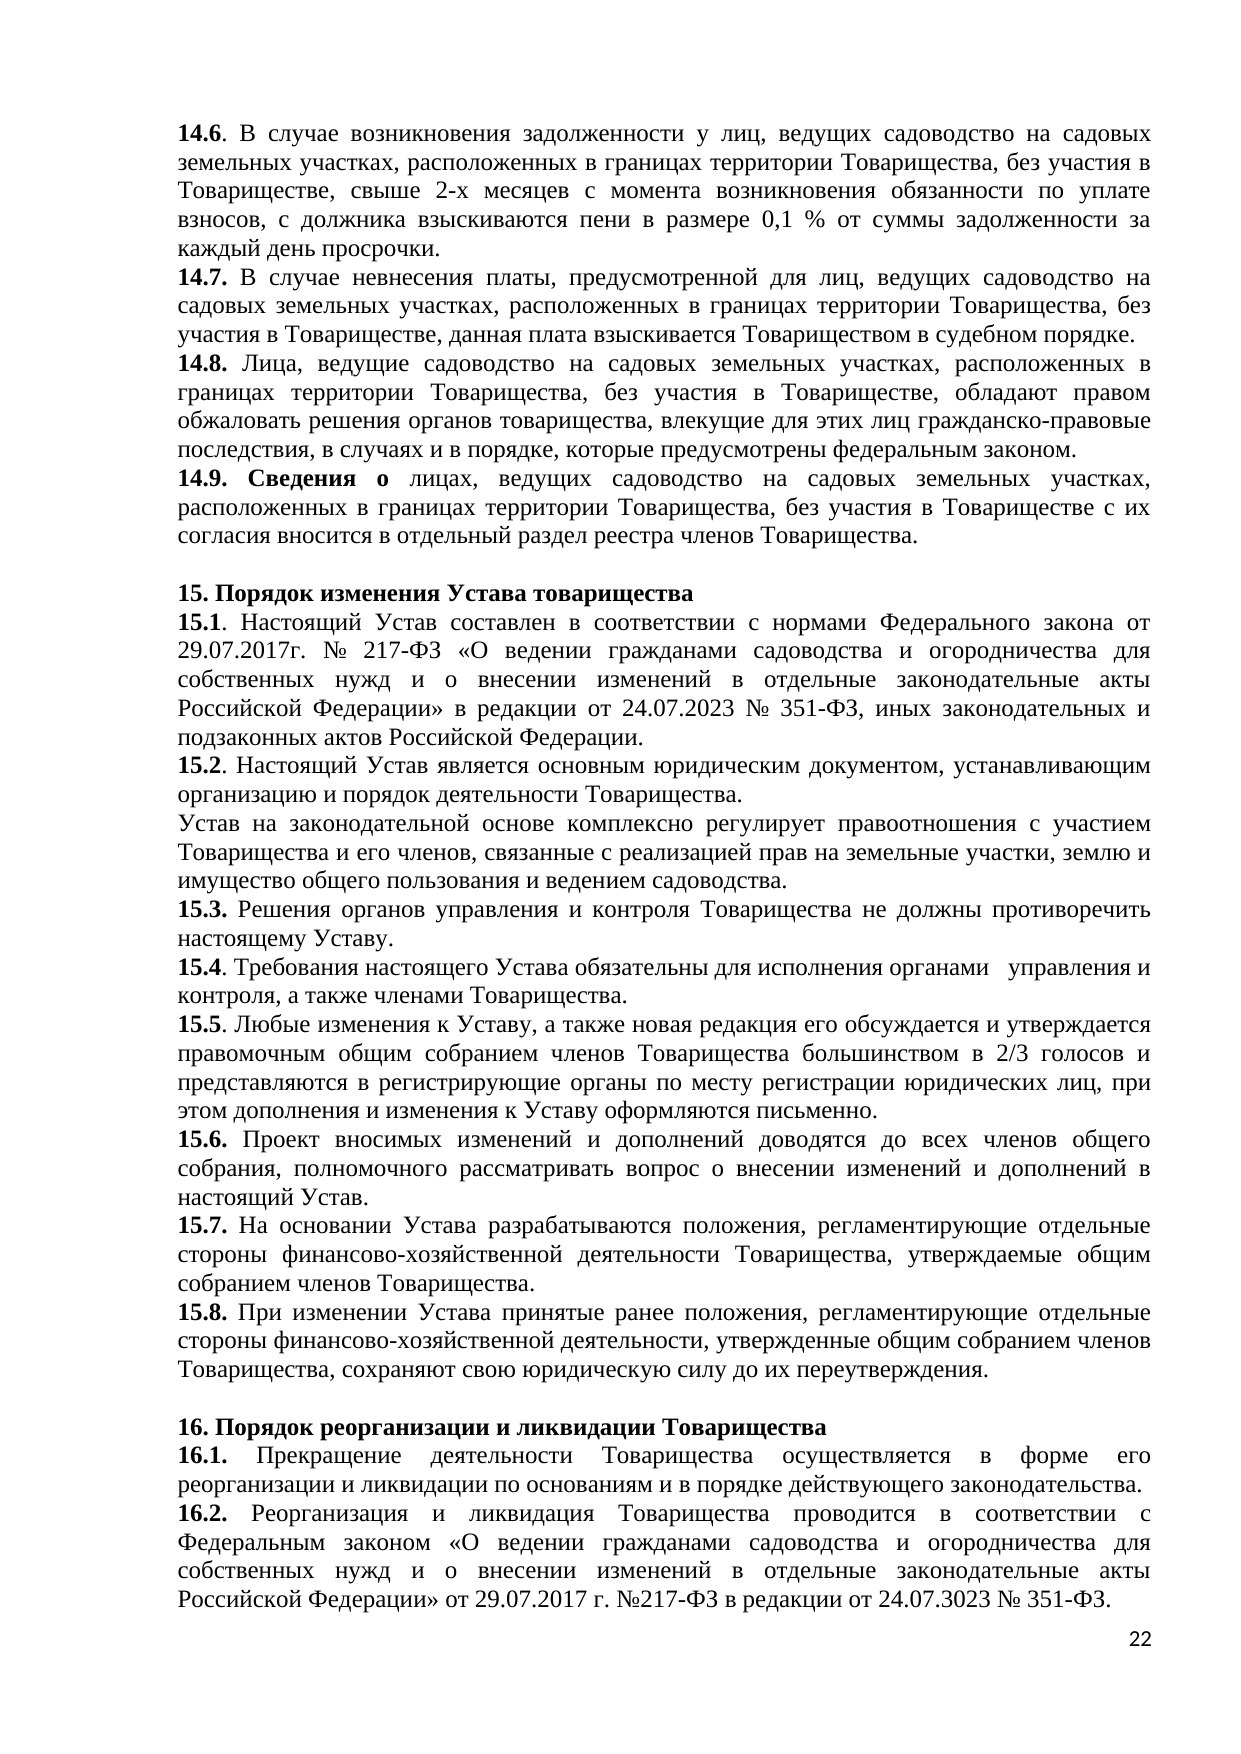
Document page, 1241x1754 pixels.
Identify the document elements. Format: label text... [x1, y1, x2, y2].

text 16. Порядок реорганизации и ликвидации Товарищества [177, 1412, 1152, 1441]
text 15.7. На основании Устава разрабатываются положения, регламентирующие отдельные стороны финансово-хозяйственной деятельности Товарищества, утверждаемые общим собранием членов Товарищества. [177, 1211, 1152, 1297]
text 15.1. Настоящий Устав составлен в соответствии с нормами Федерального закона от 29.07.2017г. № 217-ФЗ «О ведении гражданами садоводства и огородничества для собственных нужд и о внесении изменений в отдельные законодательные акты Российской Федерации» в редакции от 24.07.2023 № 351-ФЗ, иных законодательных и подзаконных актов Российской Федерации. [177, 607, 1152, 751]
text 14.8. Лица, ведущие садоводство на садовых земельных участках, расположенных в границах территории Товарищества, без участия в Товариществе, обладают правом обжаловать решения органов товарищества, влекущие для этих лиц гражданско-правовые последствия, в случаях и в порядке, которые предусмотрены федеральным законом. [177, 348, 1152, 463]
text 16.2. Реорганизация и ликвидация Товарищества проводится в соответствии с Федеральным законом «О ведении гражданами садоводства и огородничества для собственных нужд и о внесении изменений в отдельные законодательные акты Российской Федерации» от 29.07.2017 г. №217-ФЗ в редакции от 24.07.3023 № 351-ФЗ. [177, 1498, 1152, 1613]
text 14.9. Сведения о лицах, ведущих садоводство на садовых земельных участках, расположенных в границах территории Товарищества, без участия в Товариществе с их согласия вносится в отдельный раздел реестра членов Товарищества. [177, 463, 1152, 549]
text 15.8. При изменении Устава принятые ранее положения, регламентирующие отдельные стороны финансово-хозяйственной деятельности, утвержденные общим собранием членов Товарищества, сохраняют свою юридическую силу до их переутверждения. [177, 1297, 1152, 1383]
text 14.6. В случае возникновения задолженности у лиц, ведущих садоводство на садовых земельных участках, расположенных в границах территории Товарищества, без участия в Товариществе, свыше 2-х месяцев с момента возникновения обязанности по уплате взносов, с должника взыскиваются пени в размере 0,1 % от суммы задолженности за каждый день просрочки. [177, 118, 1152, 262]
text 15.6. Проект вносимых изменений и дополнений доводятся до всех членов общего собрания, полномочного рассматривать вопрос о внесении изменений и дополнений в настоящий Устав. [177, 1124, 1152, 1211]
text 15. Порядок изменения Устава товарищества [177, 578, 1152, 607]
text 15.5. Любые изменения к Уставу, а также новая редакция его обсуждается и утверждается правомочным общим собранием членов Товарищества большинством в 2/3 голосов и представляются в регистрирующие органы по месту регистрации юридических лиц, при этом дополнения и изменения к Уставу оформляются письменно. [177, 1009, 1152, 1124]
text 15.2. Настоящий Устав является основным юридическим документом, устанавливающим организацию и порядок деятельности Товарищества. [177, 751, 1152, 808]
text 14.7. В случае невнесения платы, предусмотренной для лиц, ведущих садоводство на садовых земельных участках, расположенных в границах территории Товарищества, без участия в Товариществе, данная плата взыскивается Товариществом в судебном порядке. [177, 262, 1152, 348]
text 15.4. Требования настоящего Устава обязательны для исполнения органами управления и контроля, а также членами Товарищества. [177, 952, 1152, 1009]
text 15.3. Решения органов управления и контроля Товарищества не должны противоречить настоящему Уставу. [177, 894, 1152, 952]
text Устав на законодательной основе комплексно регулирует правоотношения с участием Товарищества и его членов, связанные с реализацией прав на земельные участки, землю и имущество общего пользования и ведением садоводства. [177, 808, 1152, 894]
text 16.1. Прекращение деятельности Товарищества осуществляется в форме его реорганизации и ликвидации по основаниям и в порядке действующего законодательства. [177, 1441, 1152, 1498]
